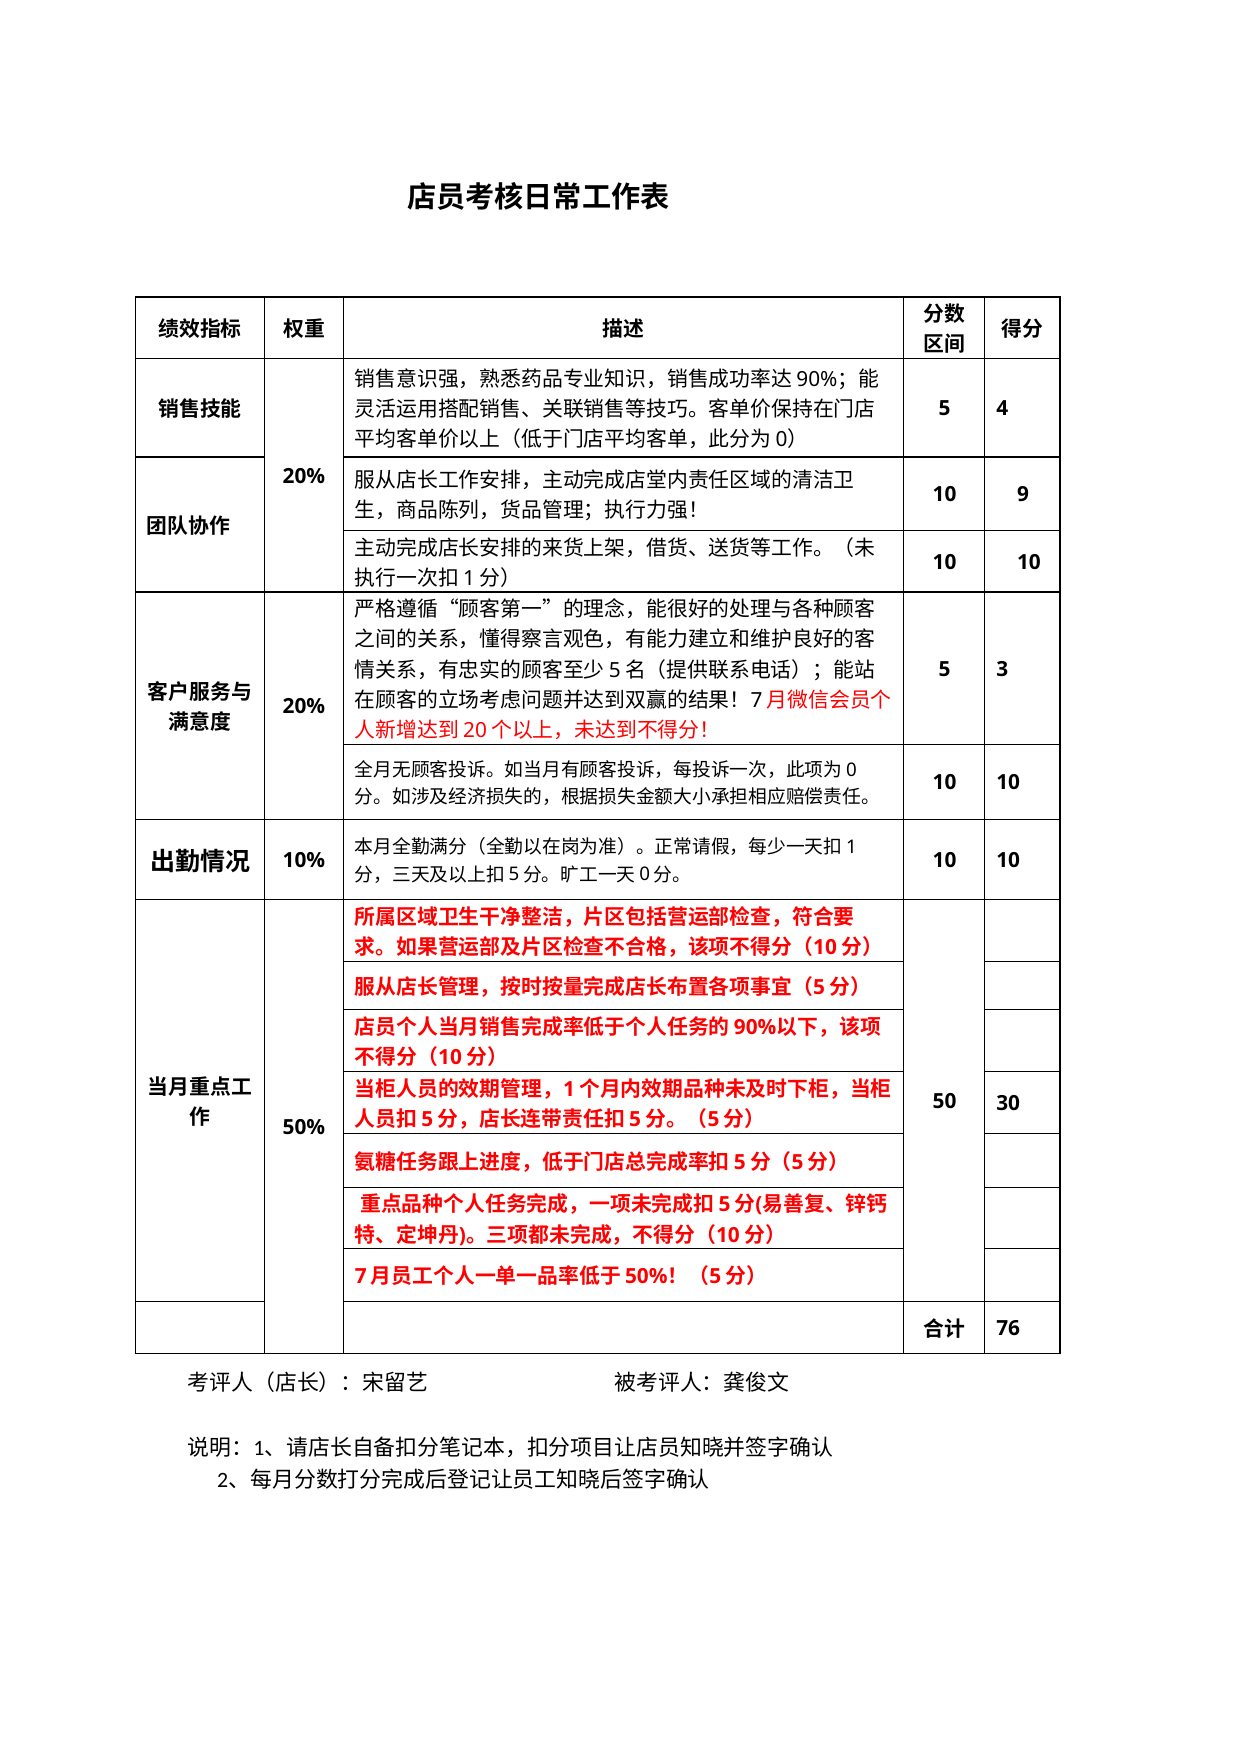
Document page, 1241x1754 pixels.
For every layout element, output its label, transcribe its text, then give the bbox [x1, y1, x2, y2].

table_cell 主动完成店长安排的来货上架，借货、送货等工作。（未执行一次扣1分） [344, 531, 903, 591]
table_cell [985, 1010, 1059, 1071]
table_cell 10 [985, 531, 1059, 591]
table_cell 氨糖任务跟上进度，低于门店总完成率扣5分（5分） [344, 1134, 903, 1187]
table_cell [985, 1188, 1059, 1248]
table_cell 店员个人当月销售完成率低于个人任务的90%以下，该项不得分（10分） [344, 1010, 903, 1071]
table_cell 合计 [904, 1302, 984, 1353]
table_cell 出勤情况 [136, 820, 264, 899]
table_cell 76 [985, 1302, 1059, 1353]
text 2、每月分数打分完成后登记让员工知晓后签字确认 [187, 1462, 1053, 1494]
text 店员考核日常工作表 [187, 162, 1053, 227]
table_cell 50 [904, 900, 984, 1301]
table_header 得分 [985, 298, 1059, 358]
table_cell 5 [904, 593, 984, 744]
table_cell 本月全勤满分（全勤以在岗为准）。正常请假，每少一天扣1分，三天及以上扣5分。旷工一天0分。 [344, 820, 903, 899]
table_header 分数 区间 [904, 298, 984, 358]
table_cell 服从店长工作安排，主动完成店堂内责任区域的清洁卫生，商品陈列，货品管理；执行力强！ [344, 458, 903, 530]
table_cell 客户服务与满意度 [136, 593, 264, 819]
table_cell 10% [265, 820, 343, 899]
table_cell 严格遵循“顾客第一”的理念，能很好的处理与各种顾客之间的关系，懂得察言观色，有能力建立和维护良好的客情关系，有忠实的顾客至少5名（提供联系电话）；能站在顾客的立场考虑问题并达到双赢的结果！7月微信会员个人新增达到20个以上，未达到不得分！ [344, 593, 903, 744]
table_cell [136, 1302, 264, 1353]
table_cell 20% [265, 593, 343, 819]
table_cell 团队协作 [136, 458, 264, 591]
table_cell 当柜人员的效期管理，1个月内效期品种未及时下柜，当柜人员扣5分，店长连带责任扣5分。（5分） [344, 1072, 903, 1132]
table_cell 10 [904, 458, 984, 530]
text 说明：1、请店长自备扣分笔记本，扣分项目让店员知晓并签字确认 [187, 1429, 1053, 1462]
table_cell [985, 1134, 1059, 1187]
table_header 绩效指标 [136, 298, 264, 358]
table_cell 3 [985, 593, 1059, 744]
table_cell 20% [265, 359, 343, 591]
table_header 描述 [344, 298, 903, 358]
table_cell 7月员工个人一单一品率低于50%！（5分） [344, 1249, 903, 1301]
table_cell 重点品种个人任务完成，一项未完成扣5分(易善复、锌钙特、定坤丹)。三项都未完成，不得分（10分） [344, 1188, 903, 1248]
table_cell 5 [904, 359, 984, 456]
table_cell 所属区域卫生干净整洁，片区包括营运部检查，符合要求。如果营运部及片区检查不合格，该项不得分（10分） [344, 900, 903, 961]
table_header 权重 [265, 298, 343, 358]
table_cell 全月无顾客投诉。如当月有顾客投诉，每投诉一次，此项为0分。如涉及经济损失的，根据损失金额大小承担相应赔偿责任。 [344, 745, 903, 819]
table_cell [985, 900, 1059, 961]
table_cell 当月重点工作 [136, 900, 264, 1301]
table_cell 10 [904, 531, 984, 591]
table_cell 销售意识强，熟悉药品专业知识，销售成功率达90%；能灵活运用搭配销售、关联销售等技巧。客单价保持在门店平均客单价以上（低于门店平均客单，此分为0） [344, 359, 903, 456]
table_cell 10 [904, 745, 984, 819]
table_cell [985, 962, 1059, 1009]
table_cell 9 [985, 458, 1059, 530]
table_cell 服从店长管理，按时按量完成店长布置各项事宜（5分） [344, 962, 903, 1009]
table_cell 4 [985, 359, 1059, 456]
table_cell 30 [985, 1072, 1059, 1132]
table_cell 10 [985, 745, 1059, 819]
table_cell 10 [904, 820, 984, 899]
text 考评人（店长）：宋留艺 被考评人：龚俊文 [187, 1354, 1053, 1397]
table_cell 50% [265, 900, 343, 1353]
table_cell [985, 1249, 1059, 1301]
table_cell 10 [985, 820, 1059, 899]
table_cell 销售技能 [136, 359, 264, 456]
table_cell [344, 1302, 903, 1353]
